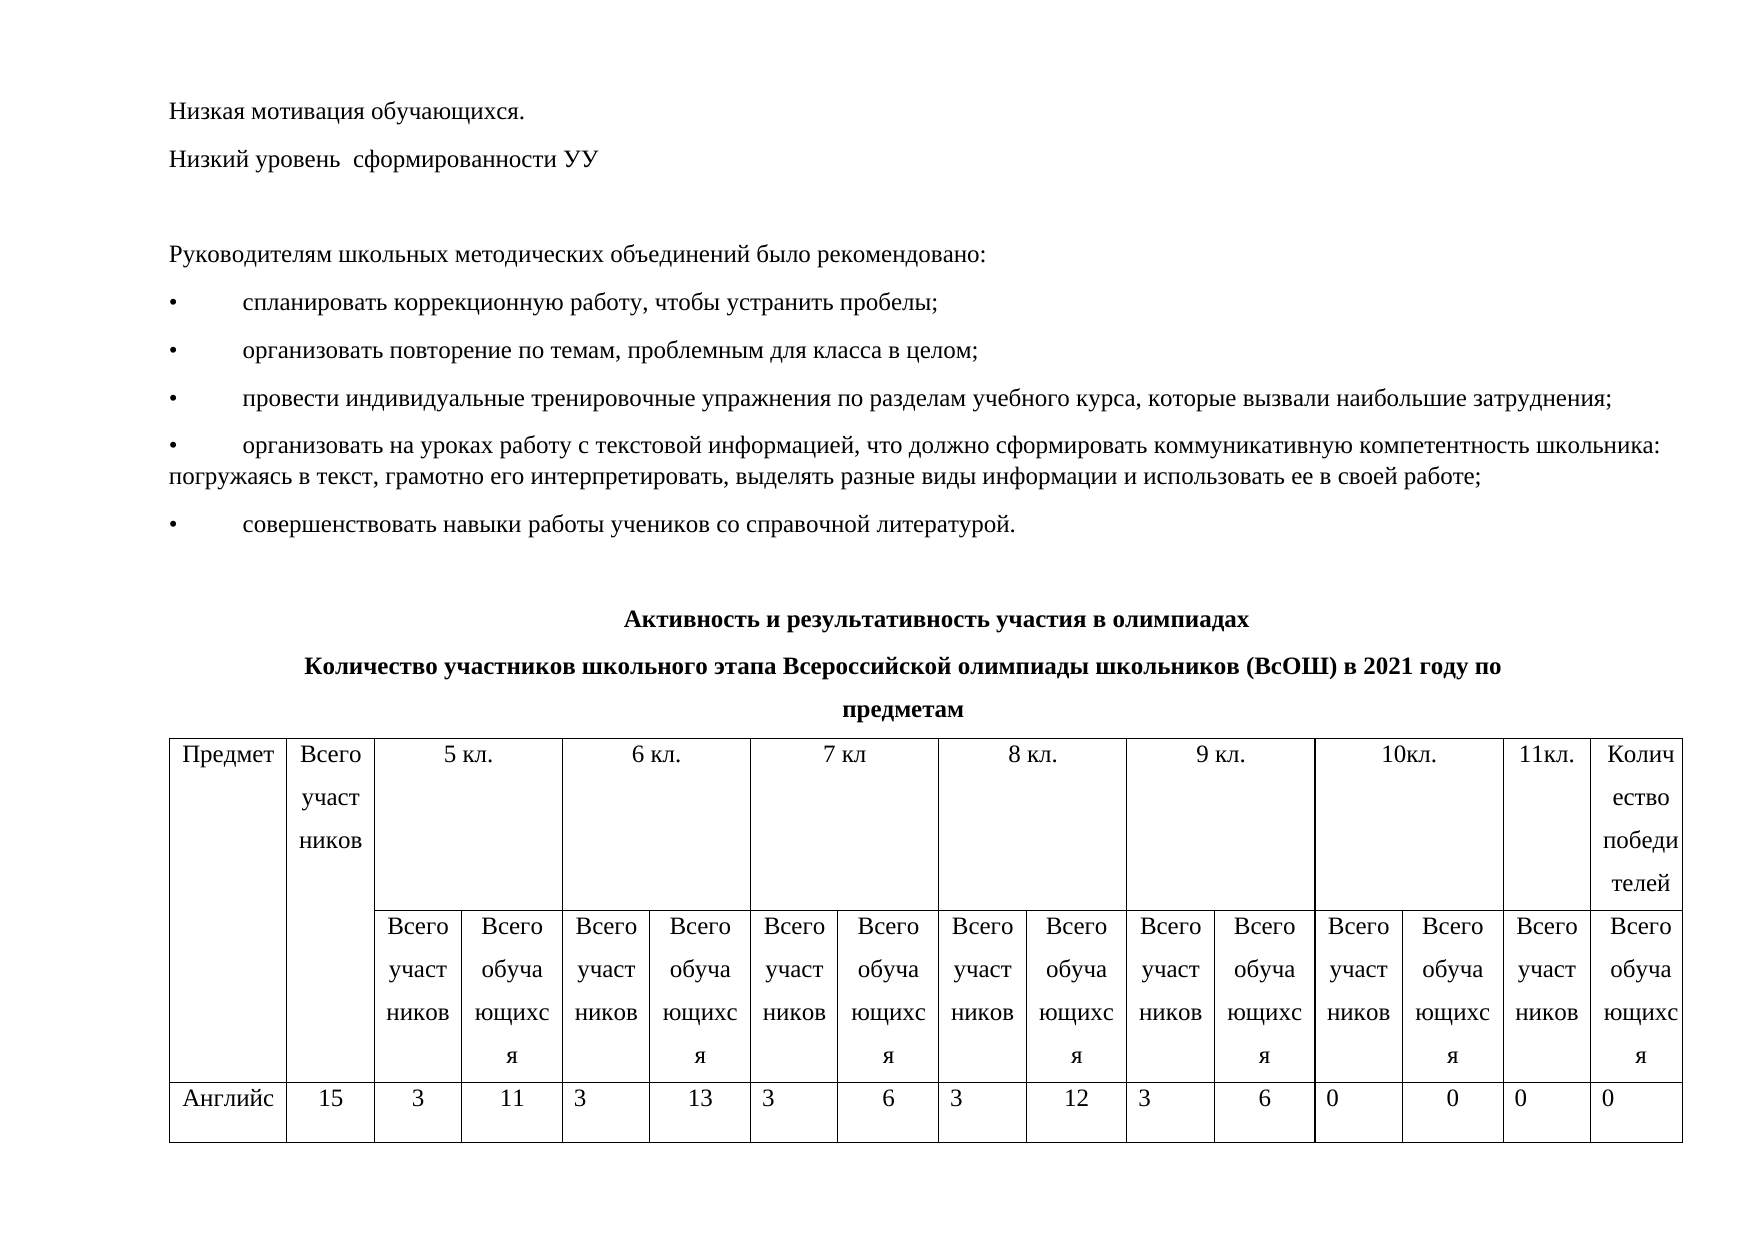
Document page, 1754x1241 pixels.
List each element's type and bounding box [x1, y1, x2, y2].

table_header [161, 89, 1683, 1151]
